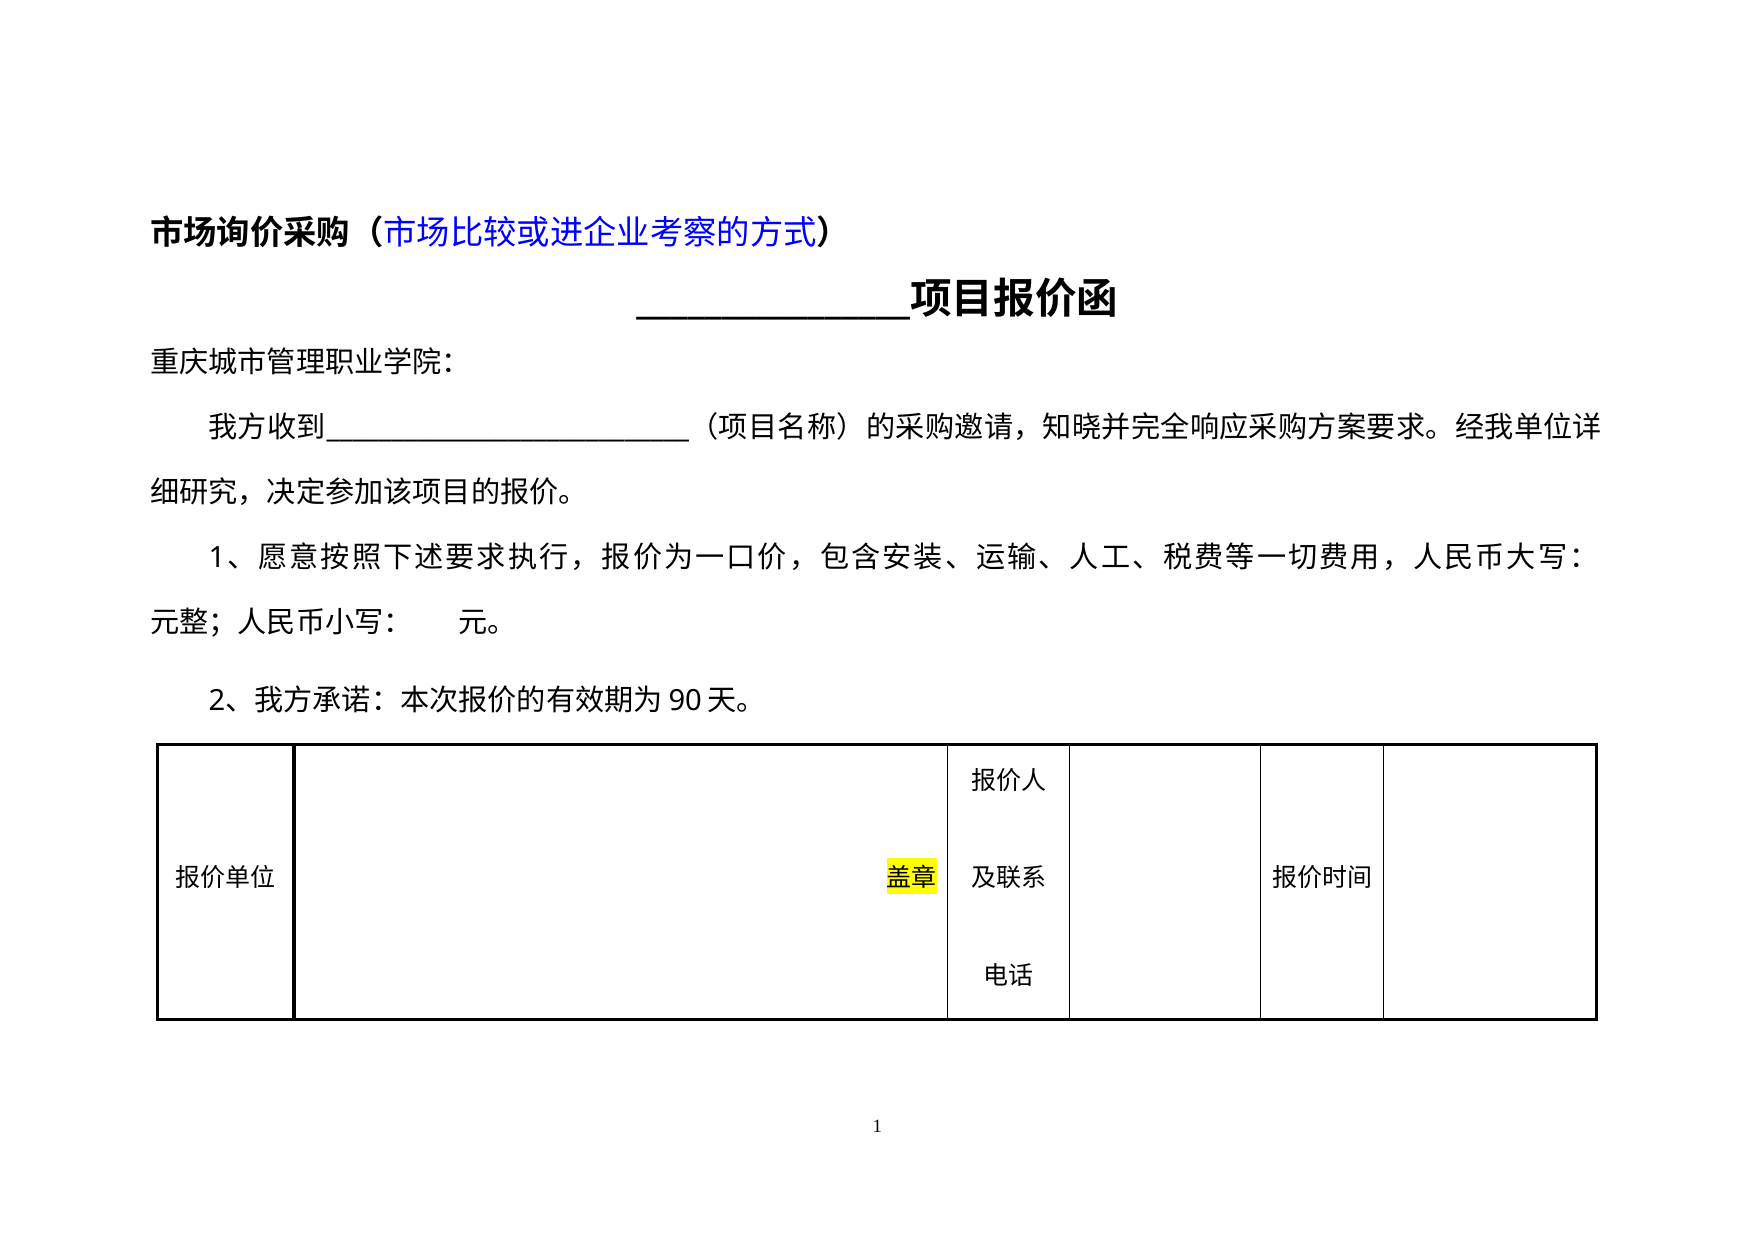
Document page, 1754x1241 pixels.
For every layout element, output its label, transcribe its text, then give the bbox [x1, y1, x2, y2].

text ________________项目报价函 [150, 263, 1604, 328]
table_header 报价人及联系电话 [948, 746, 1069, 1018]
text 1、愿意按照下述要求执行，报价为一口价，包含安装、运输、人工、税费等一切费用，人民币大写： 元整；人民币小写： 元。 [150, 523, 1604, 653]
table_header 报价时间 [1261, 746, 1383, 1018]
text 我方收到____________________________（项目名称）的采购邀请，知晓并完全响应采购方案要求。经我单位详细研究，决定参加该项目的报价。 [150, 393, 1604, 523]
table_header [1070, 746, 1260, 1018]
text 重庆城市管理职业学院： [150, 328, 1604, 393]
table_header 报价单位 [159, 746, 292, 1018]
table_header [1384, 746, 1595, 1018]
text 市场询价采购（市场比较或进企业考察的方式） [150, 198, 1604, 263]
text 2、我方承诺：本次报价的有效期为90天。 [150, 665, 1604, 730]
table_header 盖章 [296, 746, 947, 1018]
